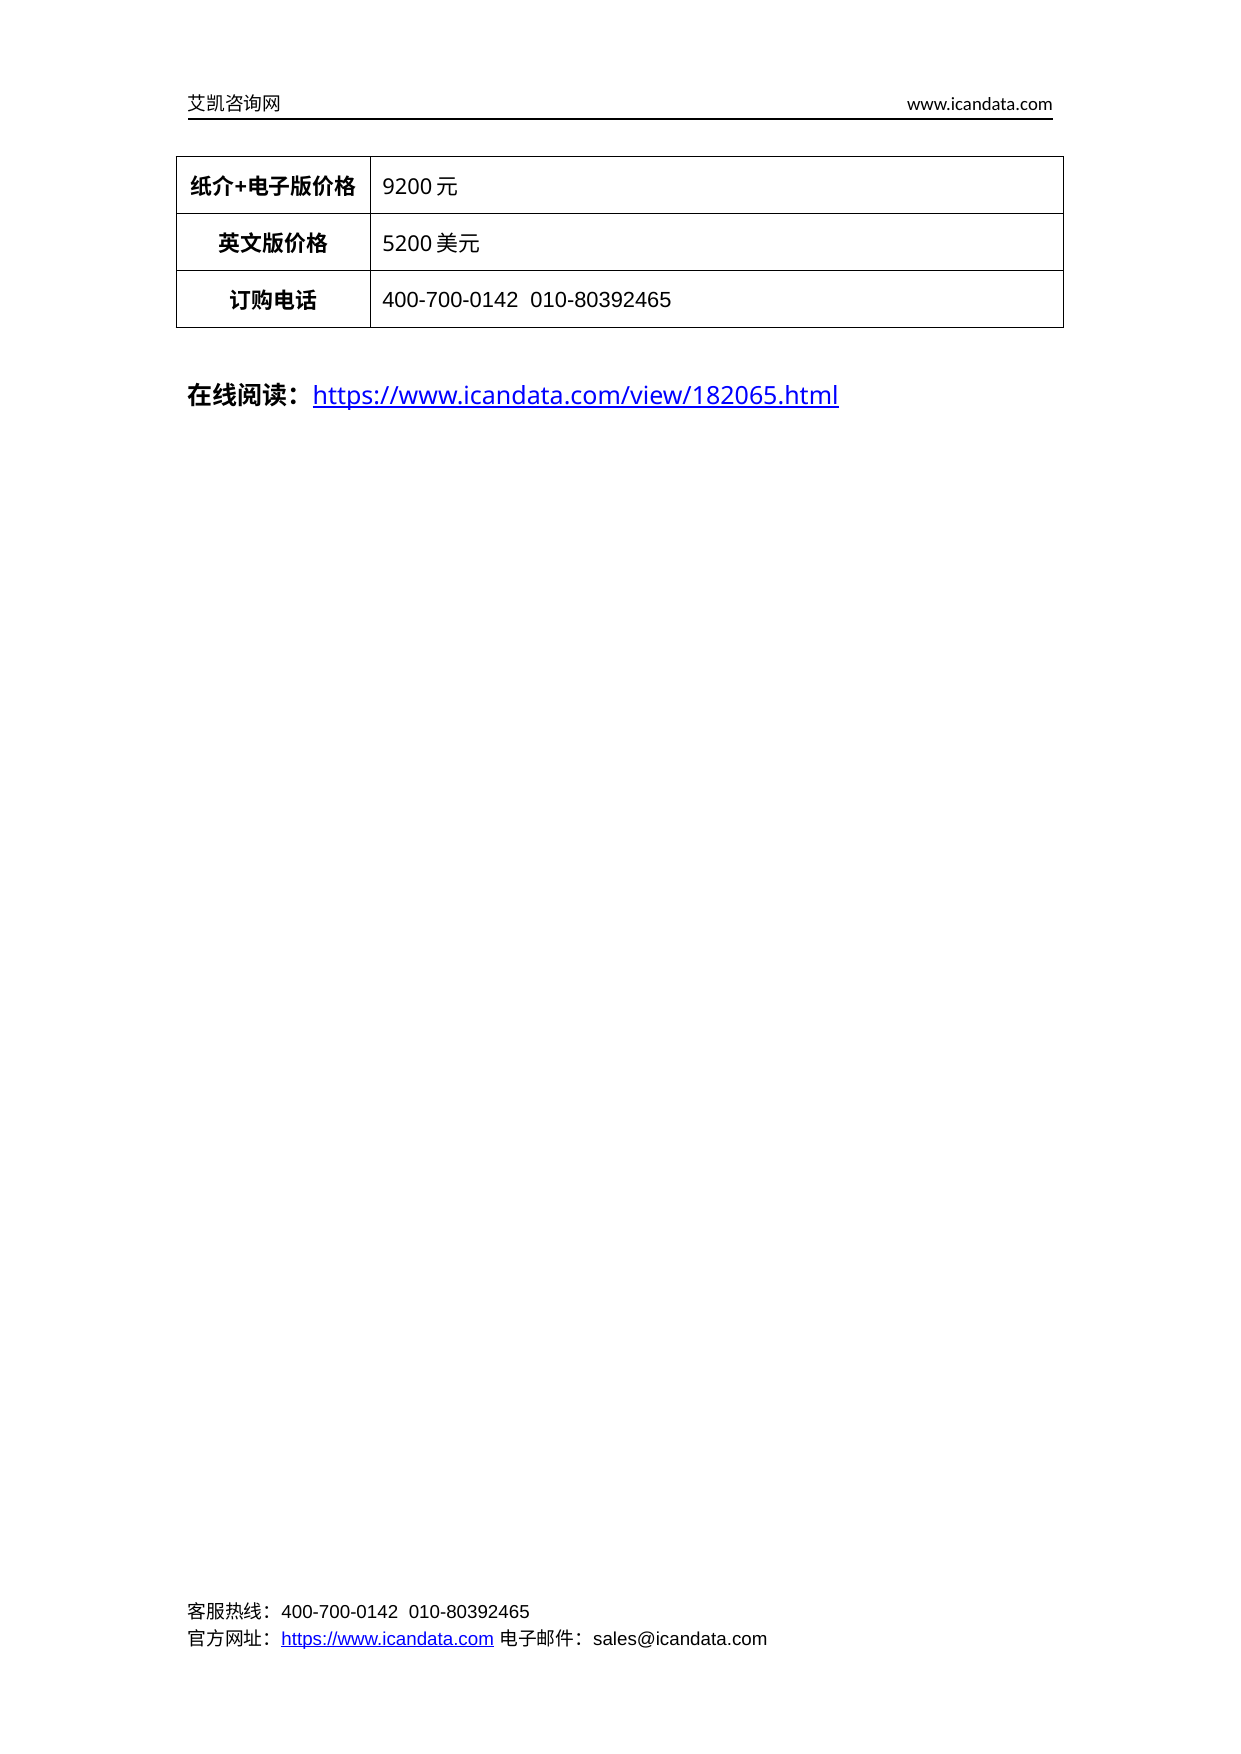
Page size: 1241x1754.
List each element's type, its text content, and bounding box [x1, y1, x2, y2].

text 在线阅读：https://www.icandata.com/view/182065.html [187, 361, 1053, 426]
table_cell 纸介+电子版价格 [177, 157, 370, 213]
table_cell 英文版价格 [177, 214, 370, 270]
table_cell 400-700-0142 010-80392465 [371, 271, 1063, 327]
table_cell 订购电话 [177, 271, 370, 327]
table_cell 5200美元 [371, 214, 1063, 270]
table_cell 9200元 [371, 157, 1063, 213]
